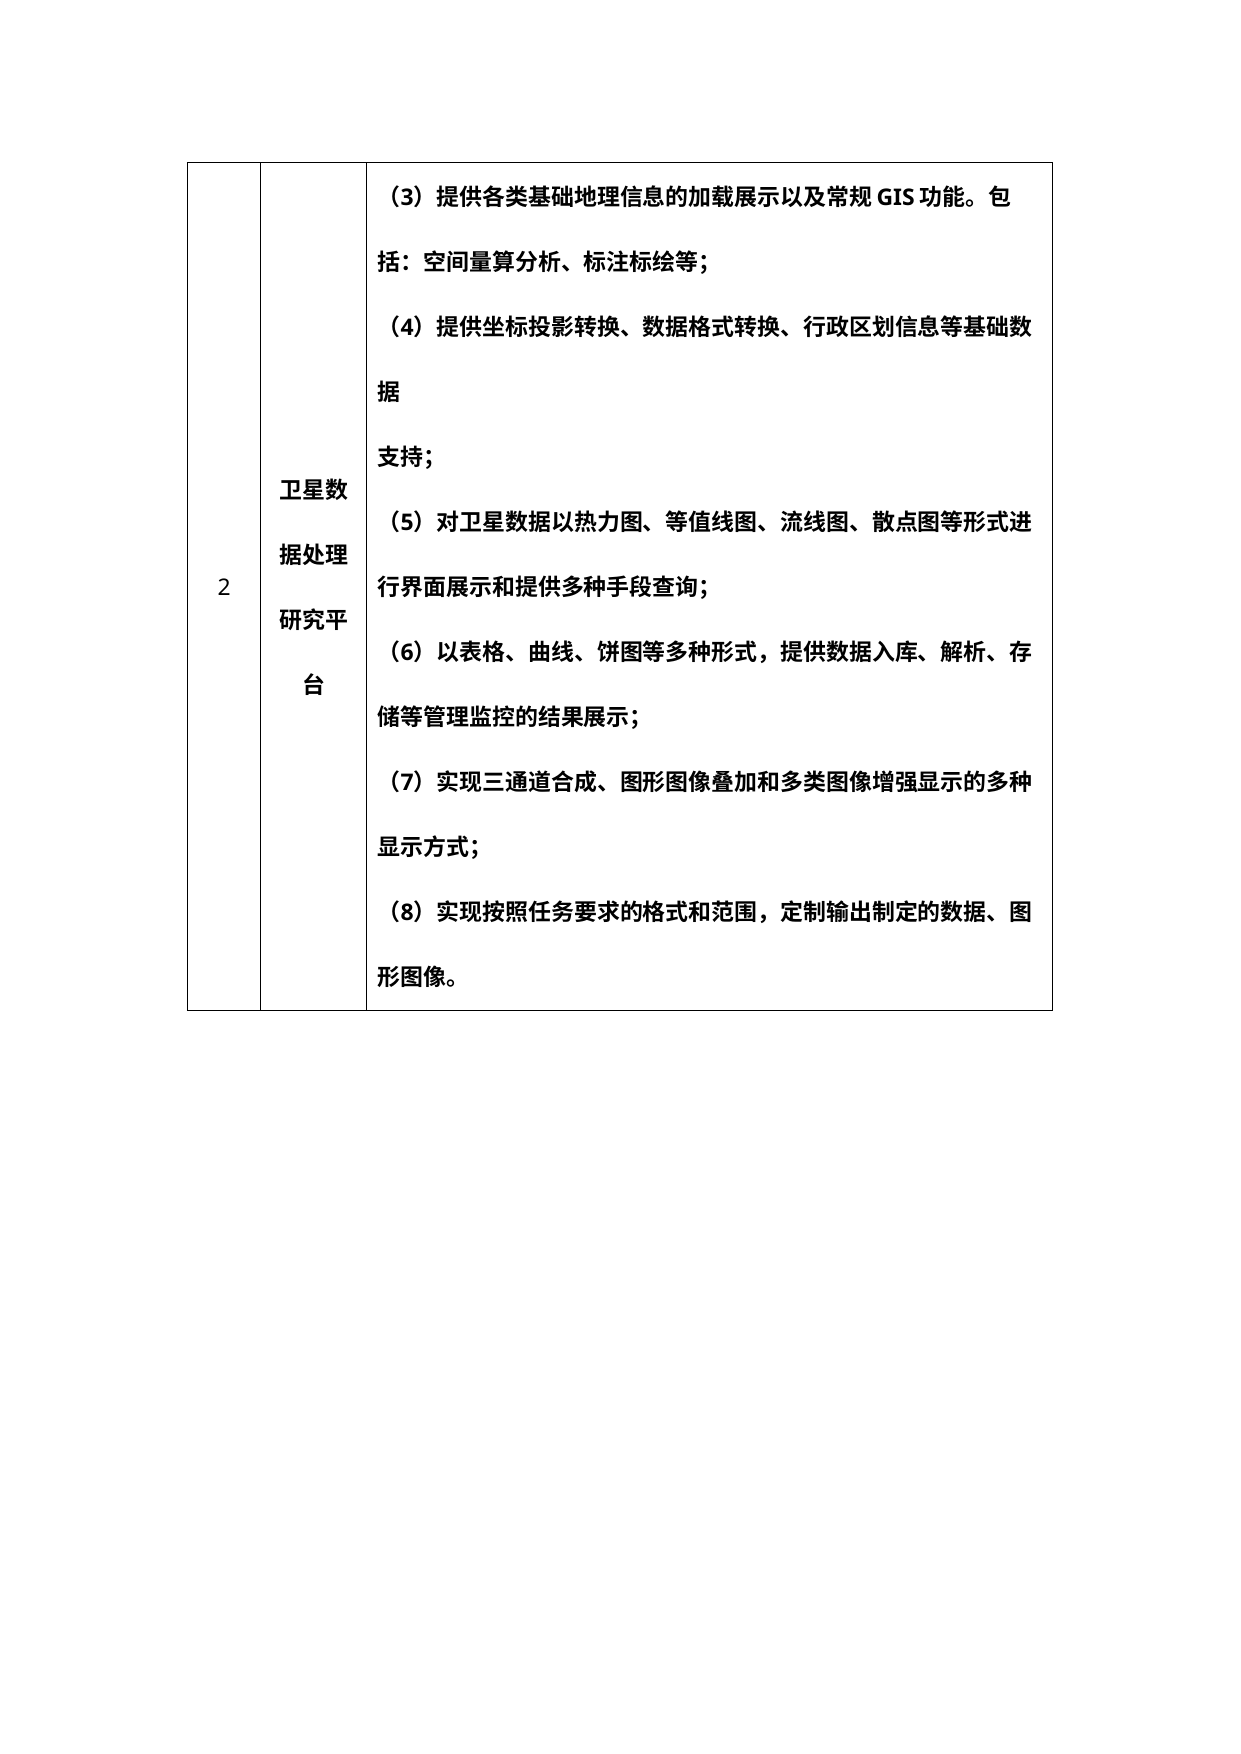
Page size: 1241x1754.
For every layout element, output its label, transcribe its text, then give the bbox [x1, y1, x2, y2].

table_cell 2 [188, 163, 260, 1010]
table_cell 卫星数据处理研究平台 [261, 163, 366, 1010]
table_cell （3）提供各类基础地理信息的加载展示以及常规GIS功能。包括：空间量算分析、标注标绘等； （4）提供坐标投影转换、数据格式转换、行政区划信息等基础数据 支持； （5）对卫星数据以热力图、等值线图、流线图、散点图等形式进行界面展示和提供多种手段查询； （6）以表格、曲线、饼图等多种形式，提供数据入库、解析、存储等管理监控的结果展示； （7）实现三通道合成、图形图像叠加和多类图像增强显示的多种显示方式； （8）实现按照任务要求的格式和范围，定制输出制定的数据、图形图像。 （9）系统支持通过专线引接卫星数据，自动分析数据类型、监测卫星数据接引情况，能提供资料接入与数据共享情况的统计信息； （10）能对各种海洋卫星资料进行格式检查、质量控制等，并将处理结果保存到数据库中； （11）提供在集群环境下的卫星遥感数据的产品生产能力； （12）提供所见即所得的遥感数据流程定制能力，可管理、编辑流程的多个版本； （13）提供并行计算任务的调度、控制与管理，可远程查看任务日志，可对计算节点的状态进行实时监控； （14）提供多个处理工程同时执行和监控，可查看流程进度、单个步骤执行情况、当前任务状态，可自动统计运行时间。 （15）提供对平台运行状况进行动态监控的页面，对数据产品推送情况进行统计分析汇总并生成报告等。 （16）提供对多中心计算资源和运行状态进行统一监控，提供可视化的监控界面，帮助业务人员及时发现平台运行中的状况和问题。 （17）系统可适用服务器的最低要求：16核CPU、64G内存、60T硬盘、操作系统centos7.6及以上。 [367, 163, 1052, 1010]
